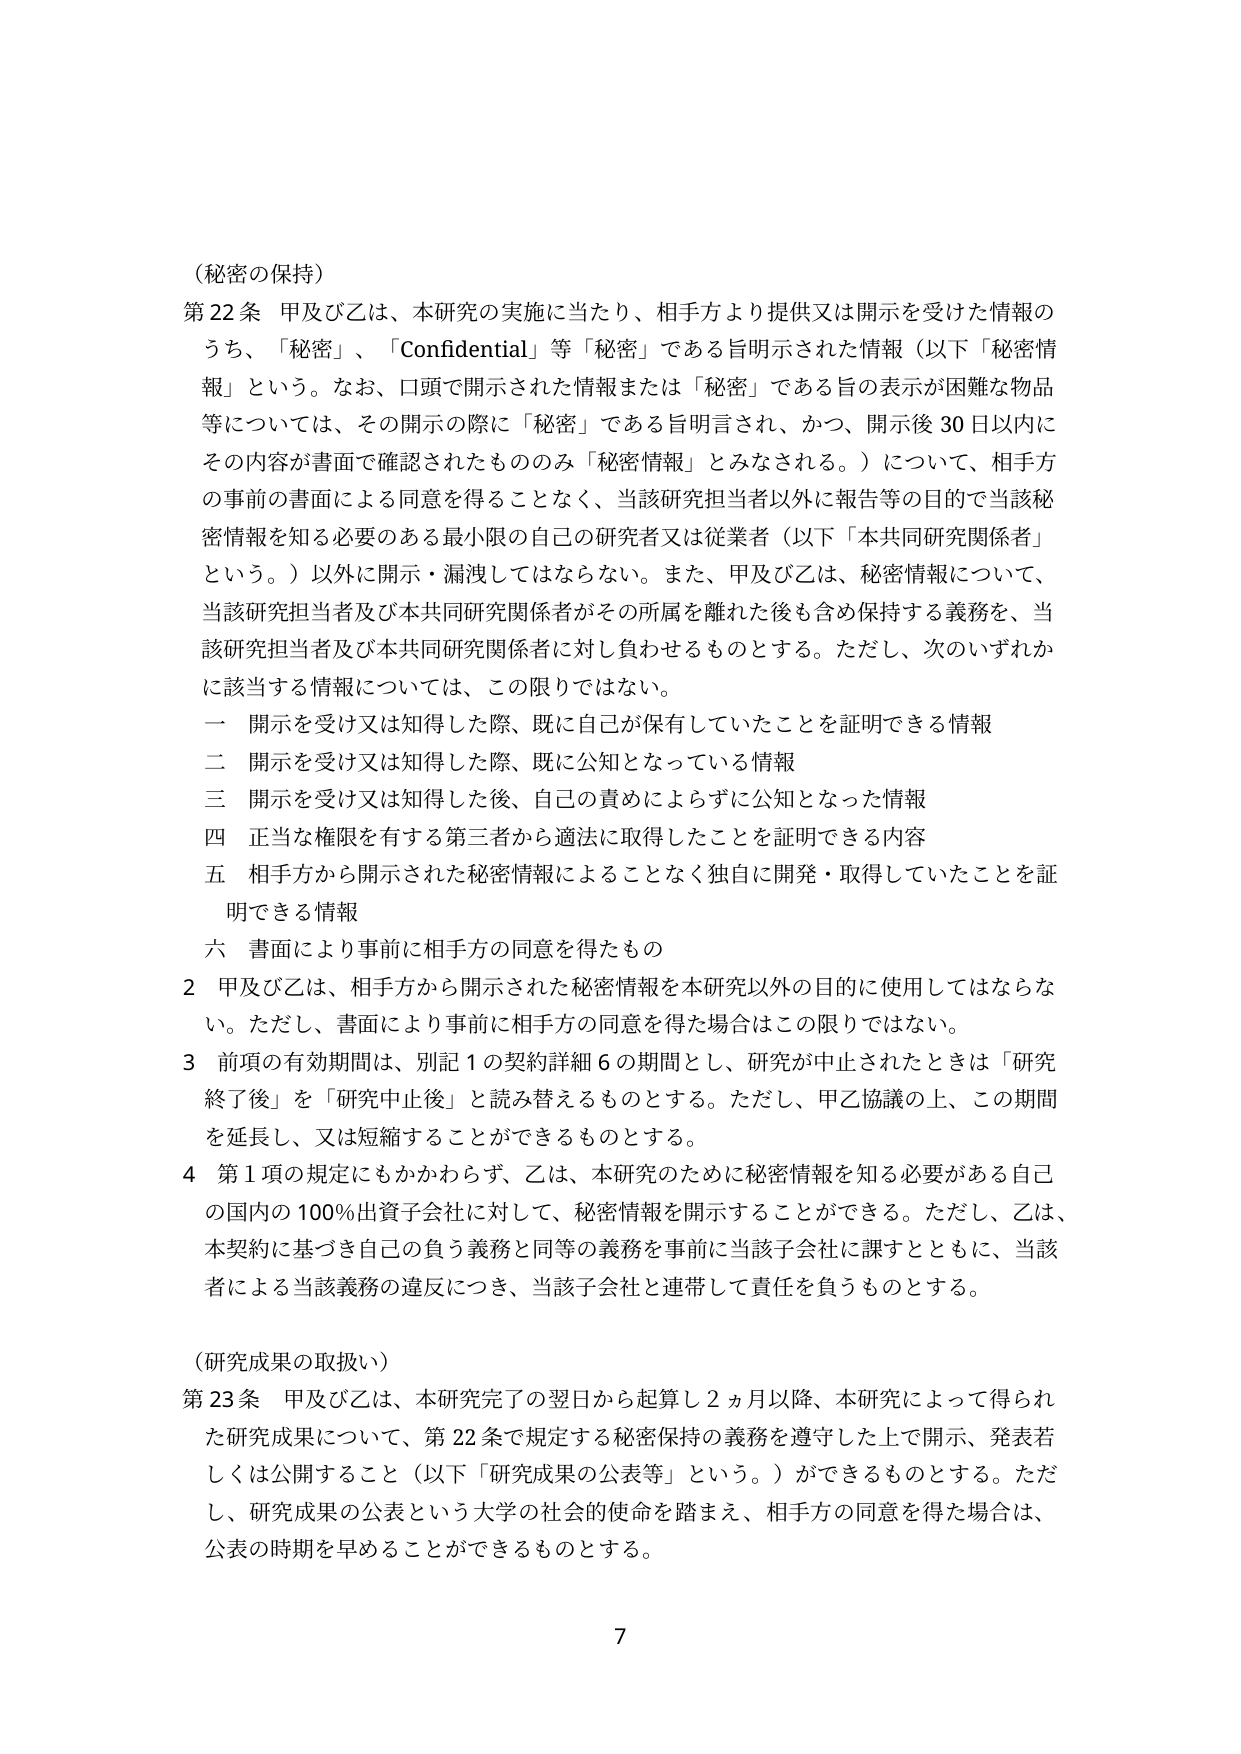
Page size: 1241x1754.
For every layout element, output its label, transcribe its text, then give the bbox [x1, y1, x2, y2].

text 六 書面により事前に相手方の同意を得たもの [183, 929, 1058, 967]
text 4 第１項の規定にもかかわらず、乙は、本研究のために秘密情報を知る必要がある自己の国内の100％出資子会社に対して、秘密情報を開示することができる。ただし、乙は、本契約に基づき自己の負う義務と同等の義務を事前に当該子会社に課すとともに、当該者による当該義務の違反につき、当該子会社と連帯して責任を負うものとする。 [183, 1154, 1058, 1304]
text （研究成果の取扱い） [183, 1342, 1058, 1379]
text 五 相手方から開示された秘密情報によることなく独自に開発・取得していたことを証明できる情報 [204, 854, 1058, 929]
text 2 甲及び乙は、相手方から開示された秘密情報を本研究以外の目的に使用してはならない。ただし、書面により事前に相手方の同意を得た場合はこの限りではない。 [183, 967, 1058, 1042]
text 二 開示を受け又は知得した際、既に公知となっている情報 [183, 742, 1058, 779]
text （秘密の保持） [183, 254, 1058, 292]
text 四 正当な権限を有する第三者から適法に取得したことを証明できる内容 [183, 817, 1058, 854]
text 一 開示を受け又は知得した際、既に自己が保有していたことを証明できる情報 [183, 704, 1058, 742]
text 3 前項の有効期間は、別記1の契約詳細6の期間とし、研究が中止されたときは「研究終了後」を「研究中止後」と読み替えるものとする。ただし、甲乙協議の上、この期間を延長し、又は短縮することができるものとする。 [183, 1042, 1058, 1154]
text 第23条 甲及び乙は、本研究完了の翌日から起算し２ヵ月以降、本研究によって得られた研究成果について、第22条で規定する秘密保持の義務を遵守した上で開示、発表若しくは公開すること（以下「研究成果の公表等」という。）ができるものとする。ただし、研究成果の公表という大学の社会的使命を踏まえ、相手方の同意を得た場合は、公表の時期を早めることができるものとする。 [183, 1379, 1058, 1567]
text 三 開示を受け又は知得した後、自己の責めによらずに公知となった情報 [183, 779, 1058, 817]
text 第22条 甲及び乙は、本研究の実施に当たり、相手方より提供又は開示を受けた情報のうち、「秘密」、「Confidential」等「秘密」である旨明示された情報（以下「秘密情報」という。なお、口頭で開示された情報または「秘密」である旨の表示が困難な物品等については、その開示の際に「秘密」である旨明言され、かつ、開示後30日以内にその内容が書面で確認されたもののみ「秘密情報」とみなされる。）について、相手方の事前の書面による同意を得ることなく、当該研究担当者以外に報告等の目的で当該秘密情報を知る必要のある最小限の自己の研究者又は従業者（以下「本共同研究関係者」という。）以外に開示・漏洩してはならない。また、甲及び乙は、秘密情報について、当該研究担当者及び本共同研究関係者がその所属を離れた後も含め保持する義務を、当該研究担当者及び本共同研究関係者に対し負わせるものとする。ただし、次のいずれかに該当する情報については、この限りではない。 [183, 292, 1058, 704]
